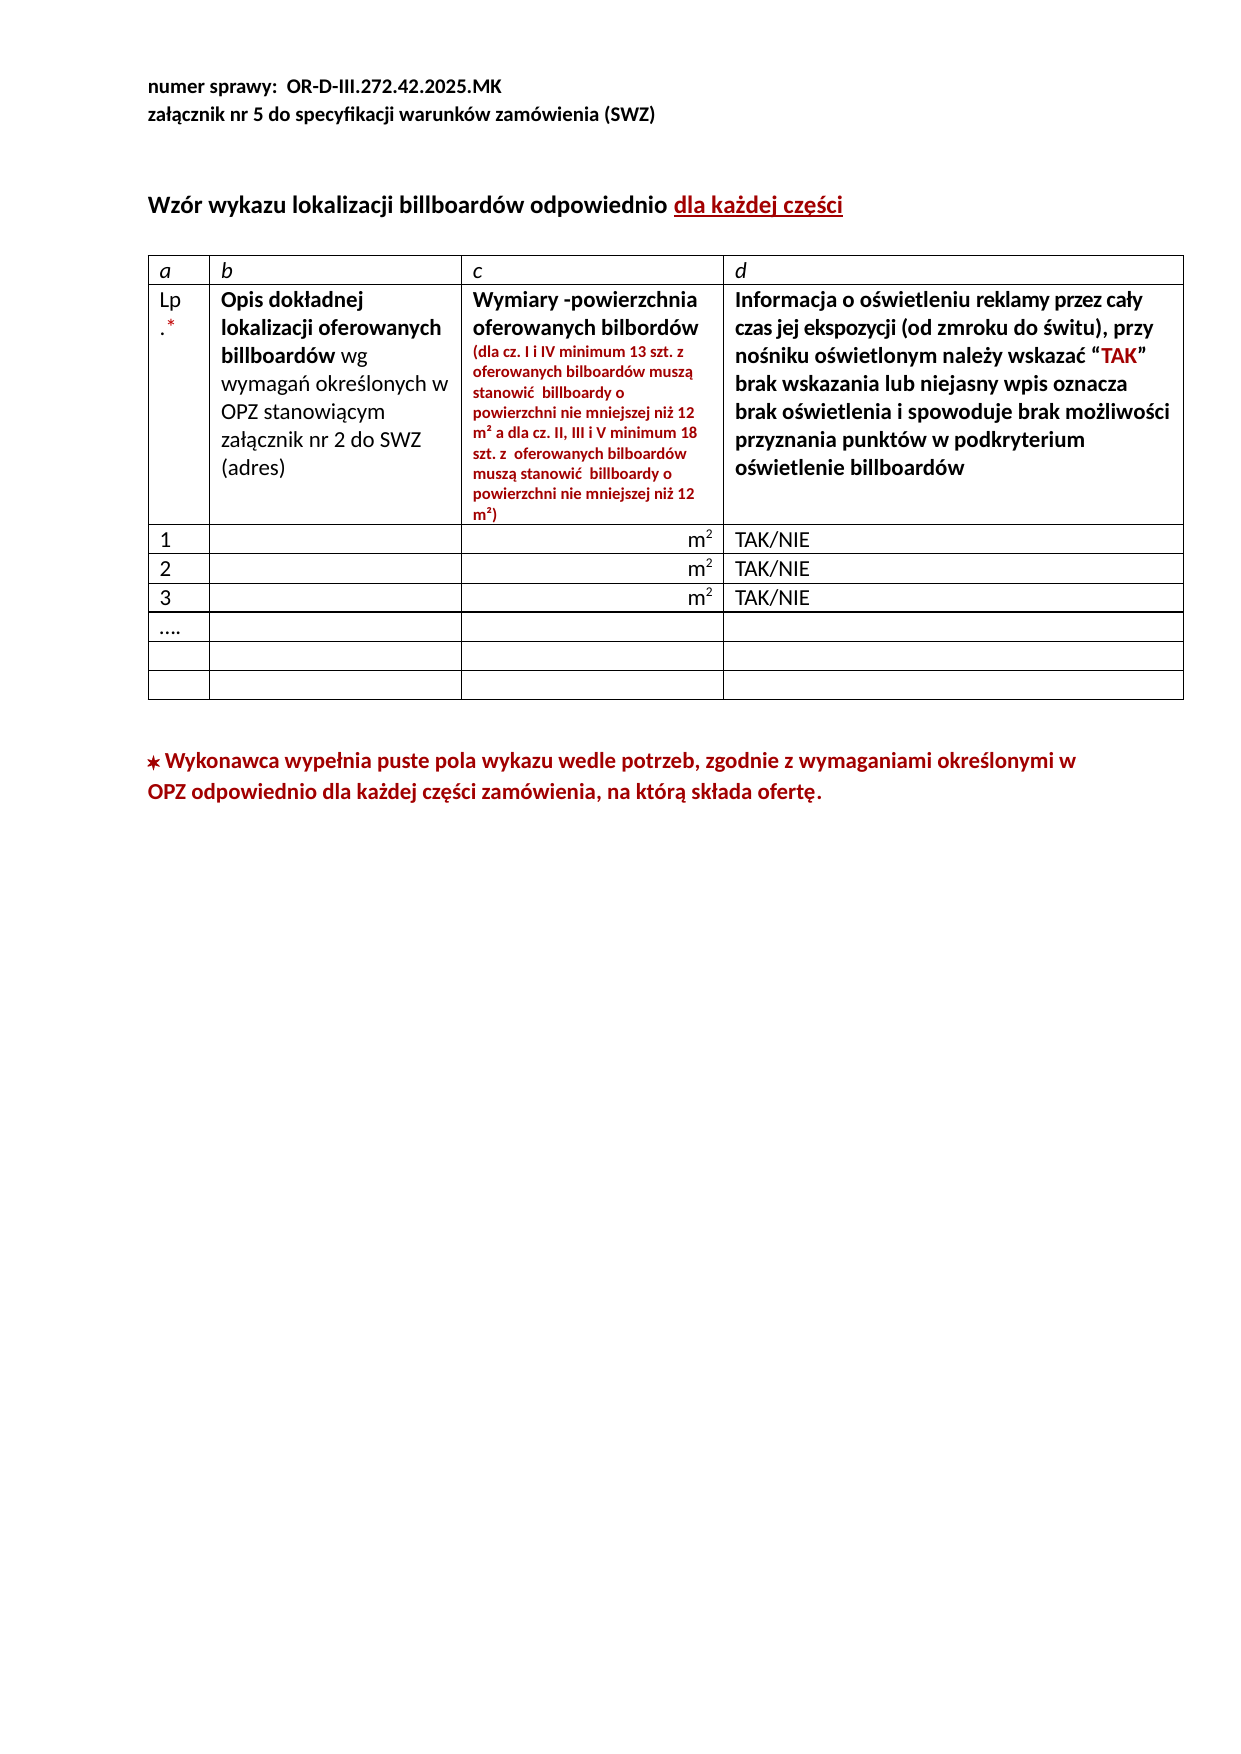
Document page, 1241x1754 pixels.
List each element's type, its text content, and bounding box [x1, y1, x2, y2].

table_cell TAK/NIE [724, 554, 1183, 582]
table_cell Lp.* [149, 285, 209, 524]
table_cell [724, 671, 1183, 699]
table_cell [724, 642, 1183, 669]
table_cell [210, 554, 461, 582]
table_cell 3 [149, 584, 209, 611]
table_cell TAK/NIE [724, 525, 1183, 553]
table_cell [210, 525, 461, 553]
table_cell [210, 584, 461, 611]
table_cell Wymiary -powierzchnia oferowanych bilbordów (dla cz. I i IV minimum 13 szt. z oferowanych bilboardów muszą stanowić billboardy o powierzchni nie mniejszej niż 12 m² a dla cz. II, III i V minimum 18 szt. z oferowanych bilboardów muszą stanowić billboardy o powierzchni nie mniejszej niż 12 m²) [462, 285, 723, 524]
table_cell 2 [149, 554, 209, 582]
table_cell Opis dokładnej lokalizacji oferowanych billboardów wg wymagań określonych w OPZ stanowiącym załącznik nr 2 do SWZ (adres) [210, 285, 461, 524]
table_header a [149, 256, 209, 284]
table_cell [210, 613, 461, 641]
text * Wykonawca wypełnia puste pola wykazu wedle potrzeb, zgodnie z wymaganiami określonymi w OPZ odpowiednio dla każdej części zamówienia, na którą składa ofertę. [148, 747, 1093, 805]
table_header c [462, 256, 723, 284]
table_cell [462, 671, 723, 699]
table_cell [462, 642, 723, 669]
table_cell Informacja o oświetleniu reklamy przez cały czas jej ekspozycji (od zmroku do świtu), przy nośniku oświetlonym należy wskazać “TAK” brak wskazania lub niejasny wpis oznacza brak oświetlenia i spowoduje brak możliwości przyznania punktów w podkryterium oświetlenie billboardów [724, 285, 1183, 524]
table_cell [149, 642, 209, 669]
table_cell 1 [149, 525, 209, 553]
table_cell [210, 642, 461, 669]
table_cell [210, 671, 461, 699]
table_cell [724, 613, 1183, 641]
list Wzór wykazu lokalizacji billboardów odpowiednio dla każdej części [148, 189, 1093, 220]
table_cell TAK/NIE [724, 584, 1183, 611]
table_cell m2 [462, 554, 723, 582]
table_cell m2 [462, 584, 723, 611]
table_cell …. [149, 613, 209, 641]
table_header d [724, 256, 1183, 284]
table_cell [462, 613, 723, 641]
table_cell m2 [462, 525, 723, 553]
table_header b [210, 256, 461, 284]
table_cell [149, 671, 209, 699]
